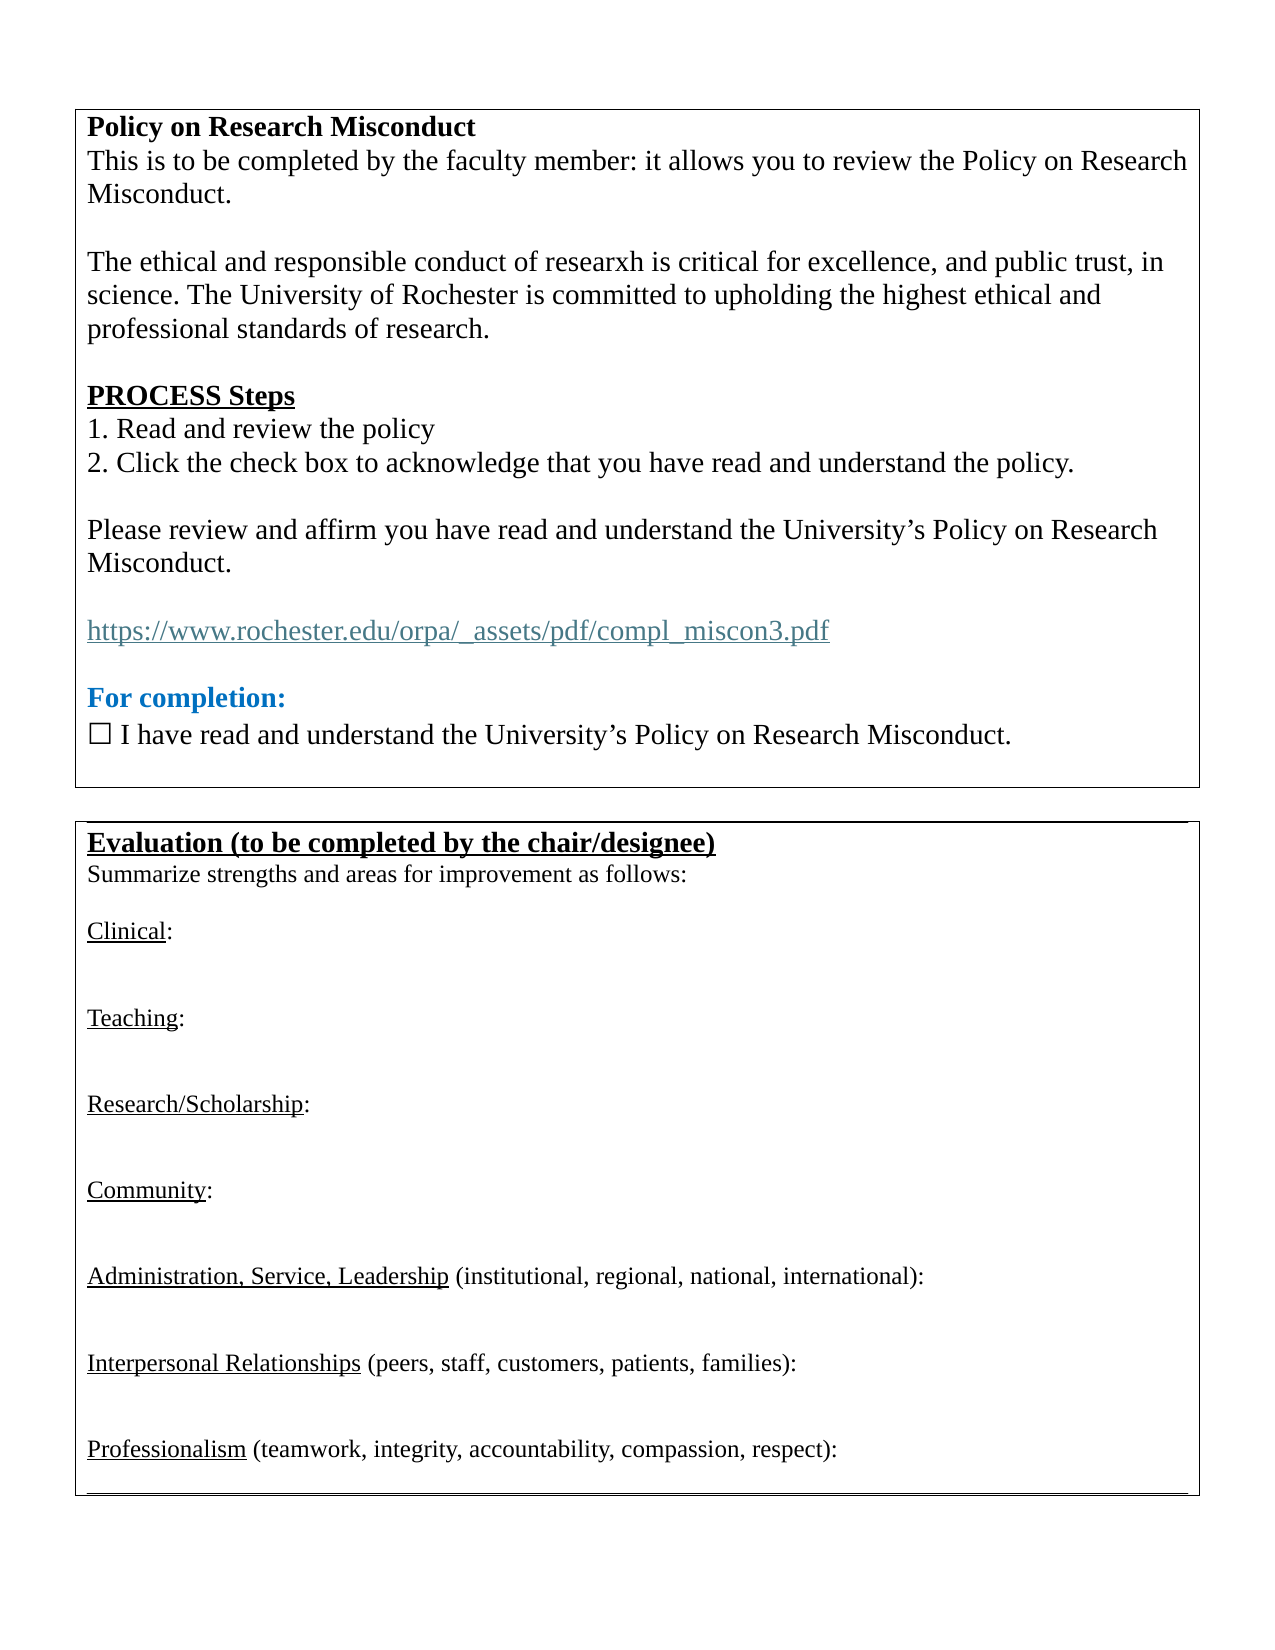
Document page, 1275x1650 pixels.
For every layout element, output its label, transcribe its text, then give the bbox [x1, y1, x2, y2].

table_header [76, 822, 1199, 1494]
table_header Policy on Research Misconduct This is to be completed by the faculty member: it allows you to review the Policy on Research Misconduct. The ethical and responsible conduct of researxh is critical for excellence, and public trust, in science. The University of Rochester is committed to upholding the highest ethical and professional standards of research. PROCESS Steps 1. Read and review the policy 2. Click the check box to acknowledge that you have read and understand the policy. Please review and affirm you have read and understand the University’s Policy on Research Misconduct. https://www.rochester.edu/orpa/_assets/pdf/compl_miscon3.pdf For completion: I have read and understand the University’s Policy on Research Misconduct. [76, 110, 1199, 787]
